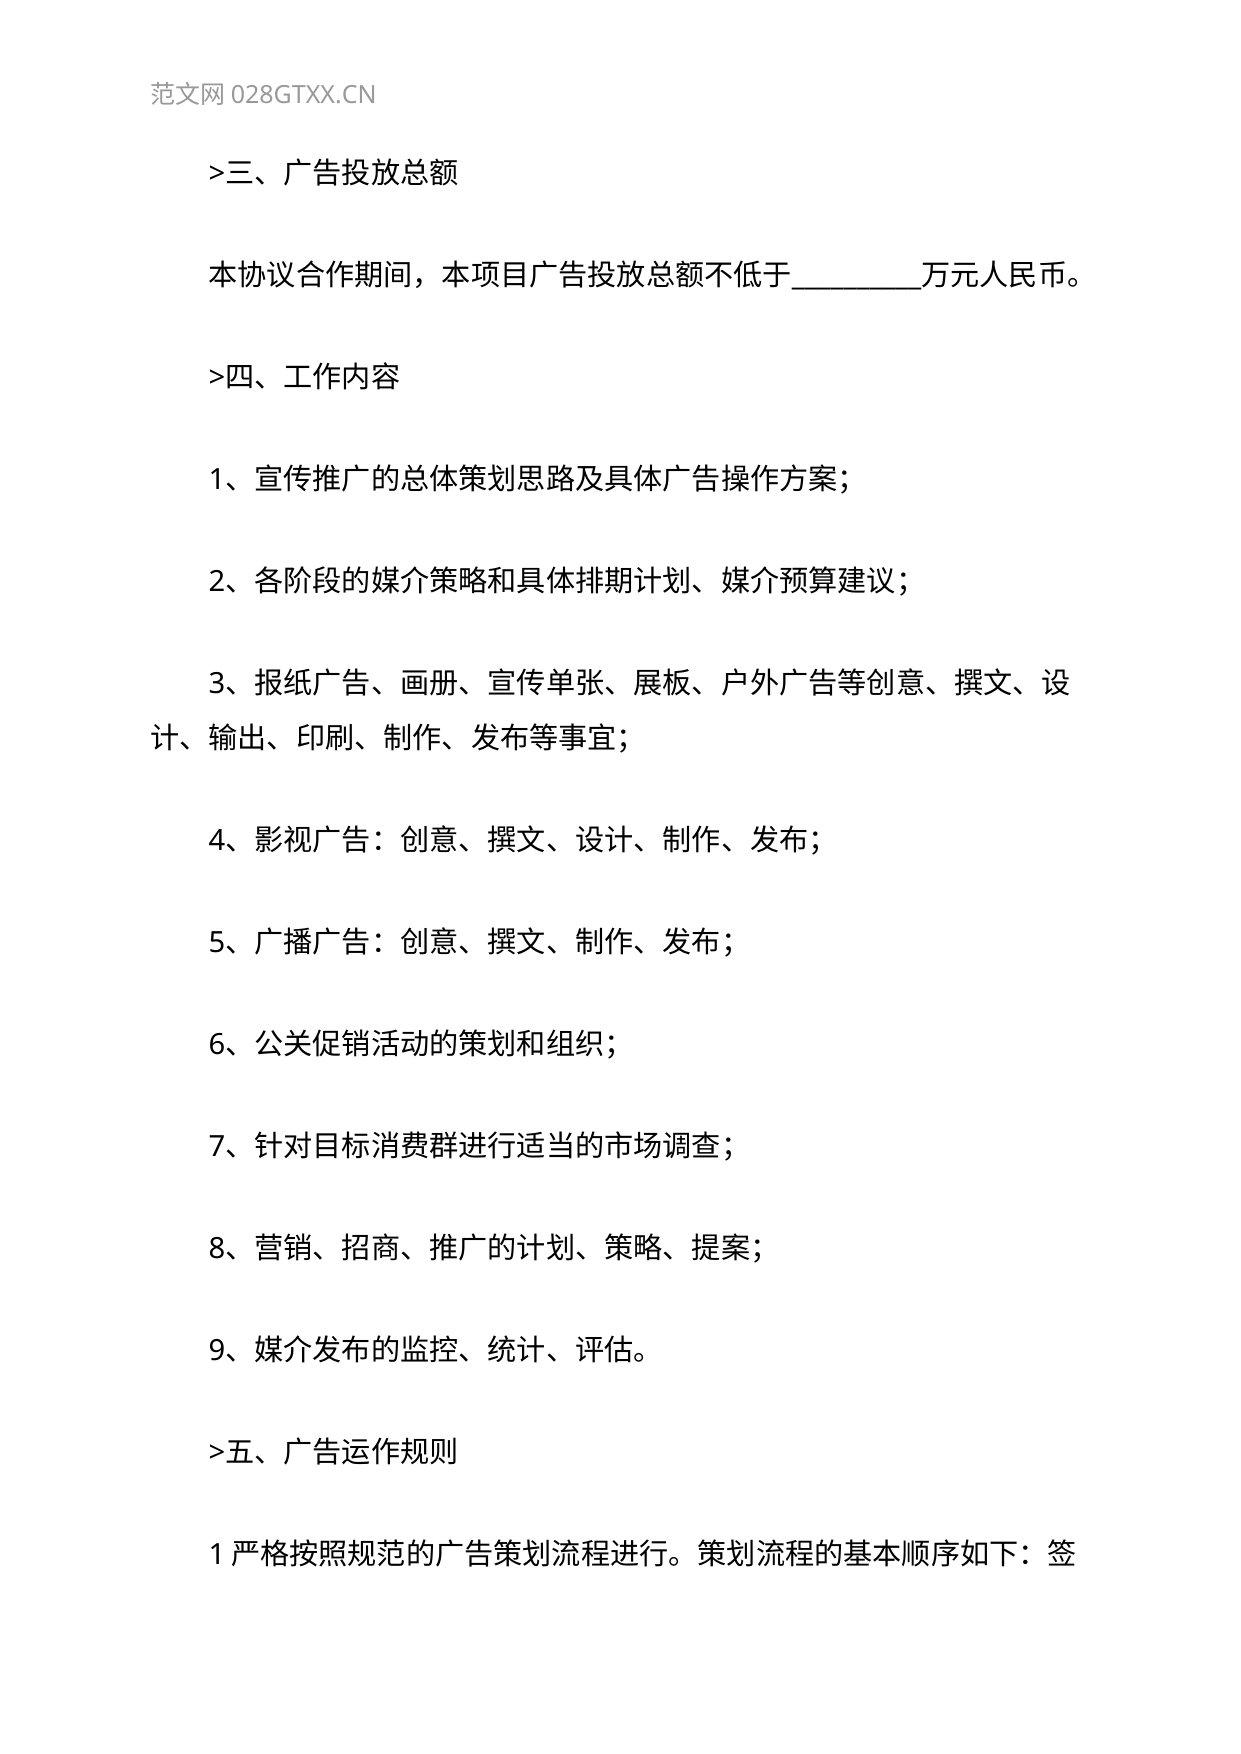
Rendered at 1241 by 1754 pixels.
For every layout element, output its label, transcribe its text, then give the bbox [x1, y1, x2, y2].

text 7、针对目标消费群进行适当的市场调查； [150, 1123, 1090, 1165]
text 6、公关促销活动的策划和组织； [150, 1021, 1090, 1063]
text 本协议合作期间，本项目广告投放总额不低于__________万元人民币。 [150, 252, 1090, 294]
text >三、广告投放总额 [150, 150, 1090, 192]
text 3、报纸广告、画册、宣传单张、展板、户外广告等创意、撰文、设计、输出、印刷、制作、发布等事宜； [150, 660, 1090, 757]
text >四、工作内容 [150, 354, 1090, 396]
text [150, 1531, 1090, 1573]
text 4、影视广告：创意、撰文、设计、制作、发布； [150, 817, 1090, 859]
text 9、媒介发布的监控、统计、评估。 [150, 1327, 1090, 1369]
text 2、各阶段的媒介策略和具体排期计划、媒介预算建议； [150, 558, 1090, 600]
text >五、广告运作规则 [150, 1428, 1090, 1471]
text 8、营销、招商、推广的计划、策略、提案； [150, 1224, 1090, 1267]
text 5、广播广告：创意、撰文、制作、发布； [150, 919, 1090, 961]
text 1、宣传推广的总体策划思路及具体广告操作方案； [150, 456, 1090, 498]
